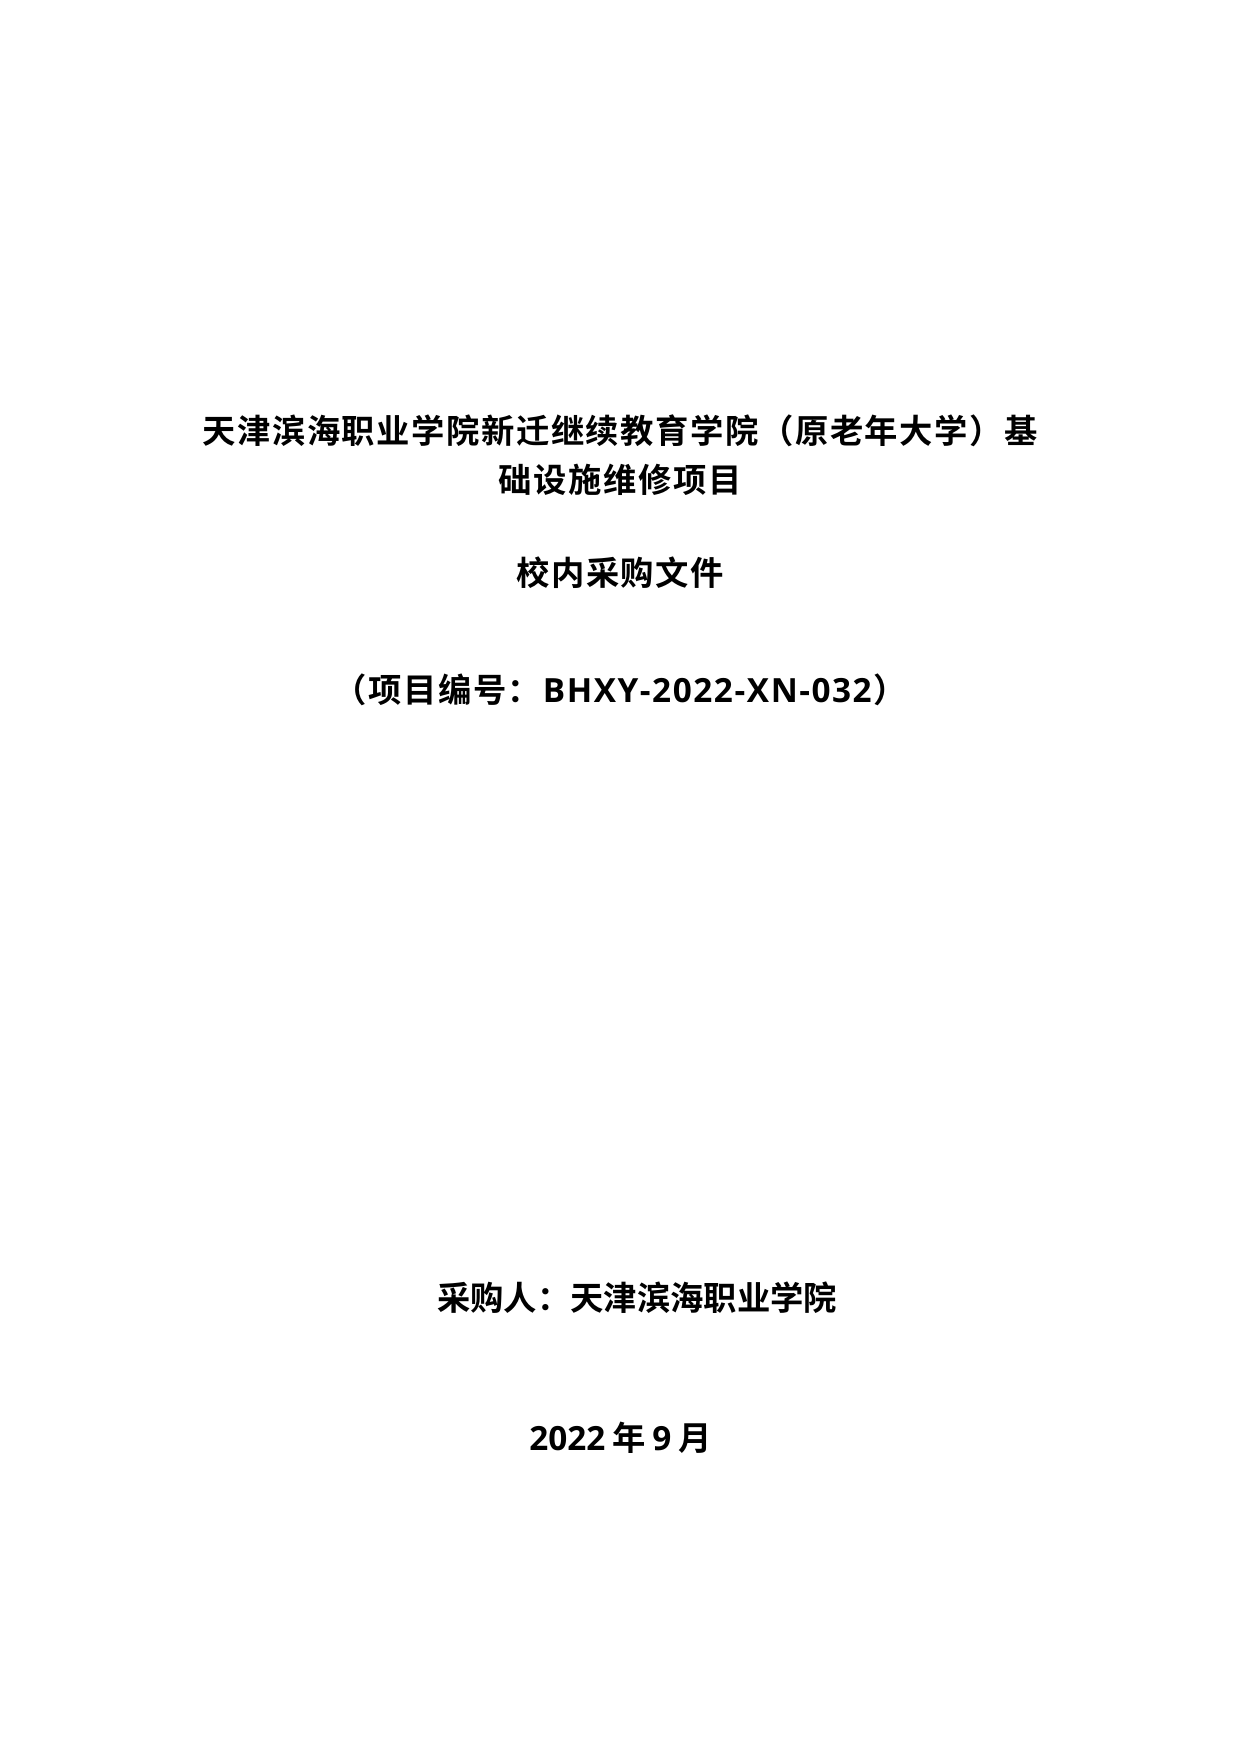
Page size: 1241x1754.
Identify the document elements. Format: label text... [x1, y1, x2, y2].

text 天津滨海职业学院新迁继续教育学院（原老年大学）基础设施维修项目 [187, 405, 1053, 502]
text 2022年9月 [187, 1412, 1053, 1461]
text （项目编号：BHXY-2022-XN-032） [187, 664, 1053, 713]
text 采购人：天津滨海职业学院 [187, 1272, 1053, 1320]
text 校内采购文件 [187, 547, 1053, 595]
